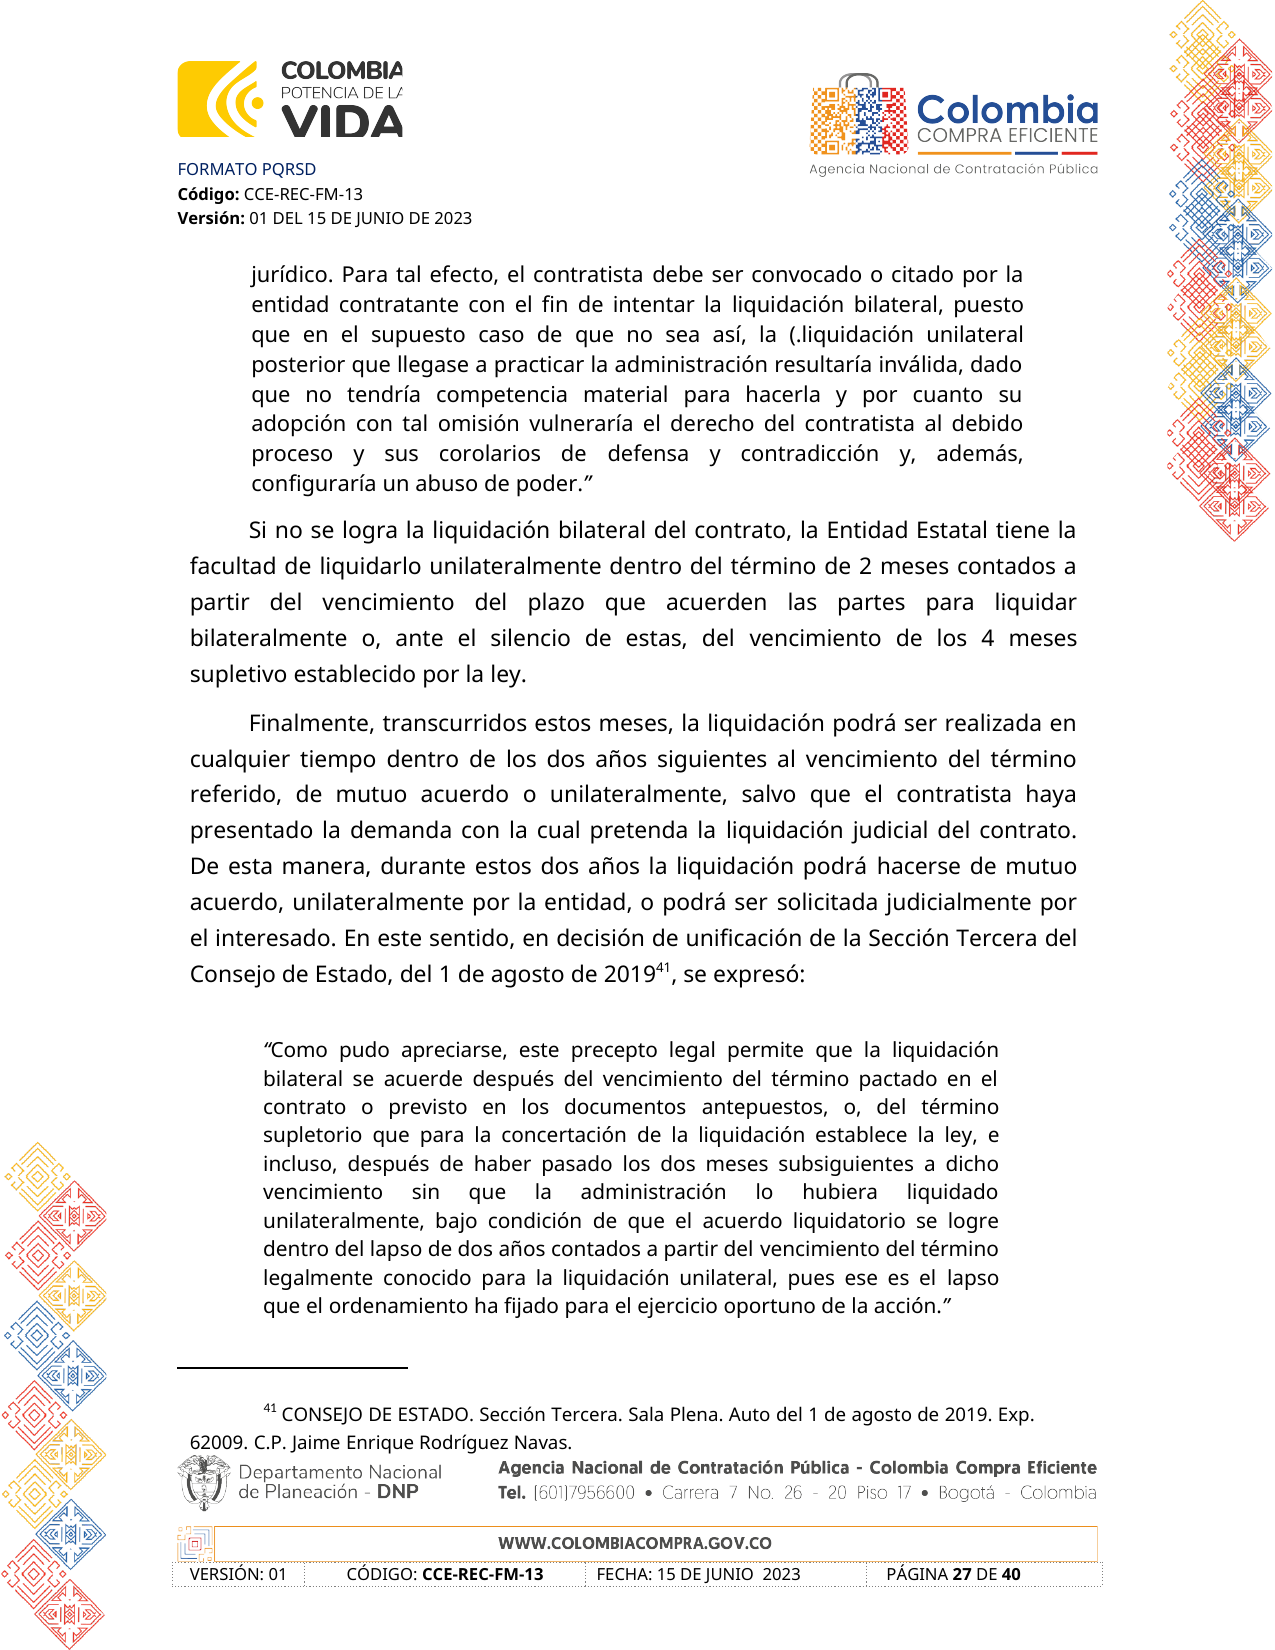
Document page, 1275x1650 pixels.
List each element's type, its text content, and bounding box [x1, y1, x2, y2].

picture [177, 61, 402, 137]
picture [809, 73, 1098, 177]
text “Como pudo apreciarse, este precepto legal permite que la liquidación bilateral se acuerde después del vencimiento del término pactado en el contrato o previsto en los documentos antepuestos, o, del término supletorio que para la concertación de la liquidación establece la ley, e incluso, después de haber pasado los dos meses subsiguientes a dicho vencimiento sin que la administración lo hubiera liquidado unilateralmente, bajo condición de que el acuerdo liquidatorio se logre dentro del lapso de dos años contados a partir del vencimiento del término legalmente conocido para la liquidación unilateral, pues ese es el lapso que el ordenamiento ha fijado para el ejercicio oportuno de la acción.” [263, 1035, 999, 1320]
picture [0, 1141, 106, 1648]
text Finalmente, transcurridos estos meses, la liquidación podrá ser realizada en cualquier tiempo dentro de los dos años siguientes al vencimiento del término referido, de mutuo acuerdo o unilateralmente, salvo que el contratista haya presentado la demanda con la cual pretenda la liquidación judicial del contrato. De esta manera, durante estos dos años la liquidación podrá hacerse de mutuo acuerdo, unilateralmente por la entidad, o podrá ser solicitada judicialmente por el interesado. En este sentido, en decisión de unificación de la Sección Tercera del Consejo de Estado, del 1 de agosto de 2019, se expresó: [189, 707, 1077, 989]
text “[…]se debe tener en cuenta que la liquidación unilateral es subsidiaria o supletoria frente a la bilateral, dado que el contratista tiene derecho a acordar la liquidación, debidamente reconocido por el ordenamiento jurídico. Para tal efecto, el contratista debe ser convocado o citado por la entidad contratante con el fin de intentar la liquidación bilateral, puesto que en el supuesto caso de que no sea así, la (.liquidación unilateral posterior que llegase a practicar la administración resultaría inválida, dado que no tendría competencia material para hacerla y por cuanto su adopción con tal omisión vulneraría el derecho del contratista al debido proceso y sus corolarios de defensa y contradicción y, además, configuraría un abuso de poder.” [251, 259, 1024, 498]
picture [1165, 0, 1272, 539]
picture [177, 1455, 1098, 1562]
text Si no se logra la liquidación bilateral del contrato, la Entidad Estatal tiene la facultad de liquidarlo unilateralmente dentro del término de 2 meses contados a partir del vencimiento del plazo que acuerden las partes para liquidar bilateralmente o, ante el silencio de estas, del vencimiento de los 4 meses supletivo establecido por la ley. [189, 514, 1077, 689]
